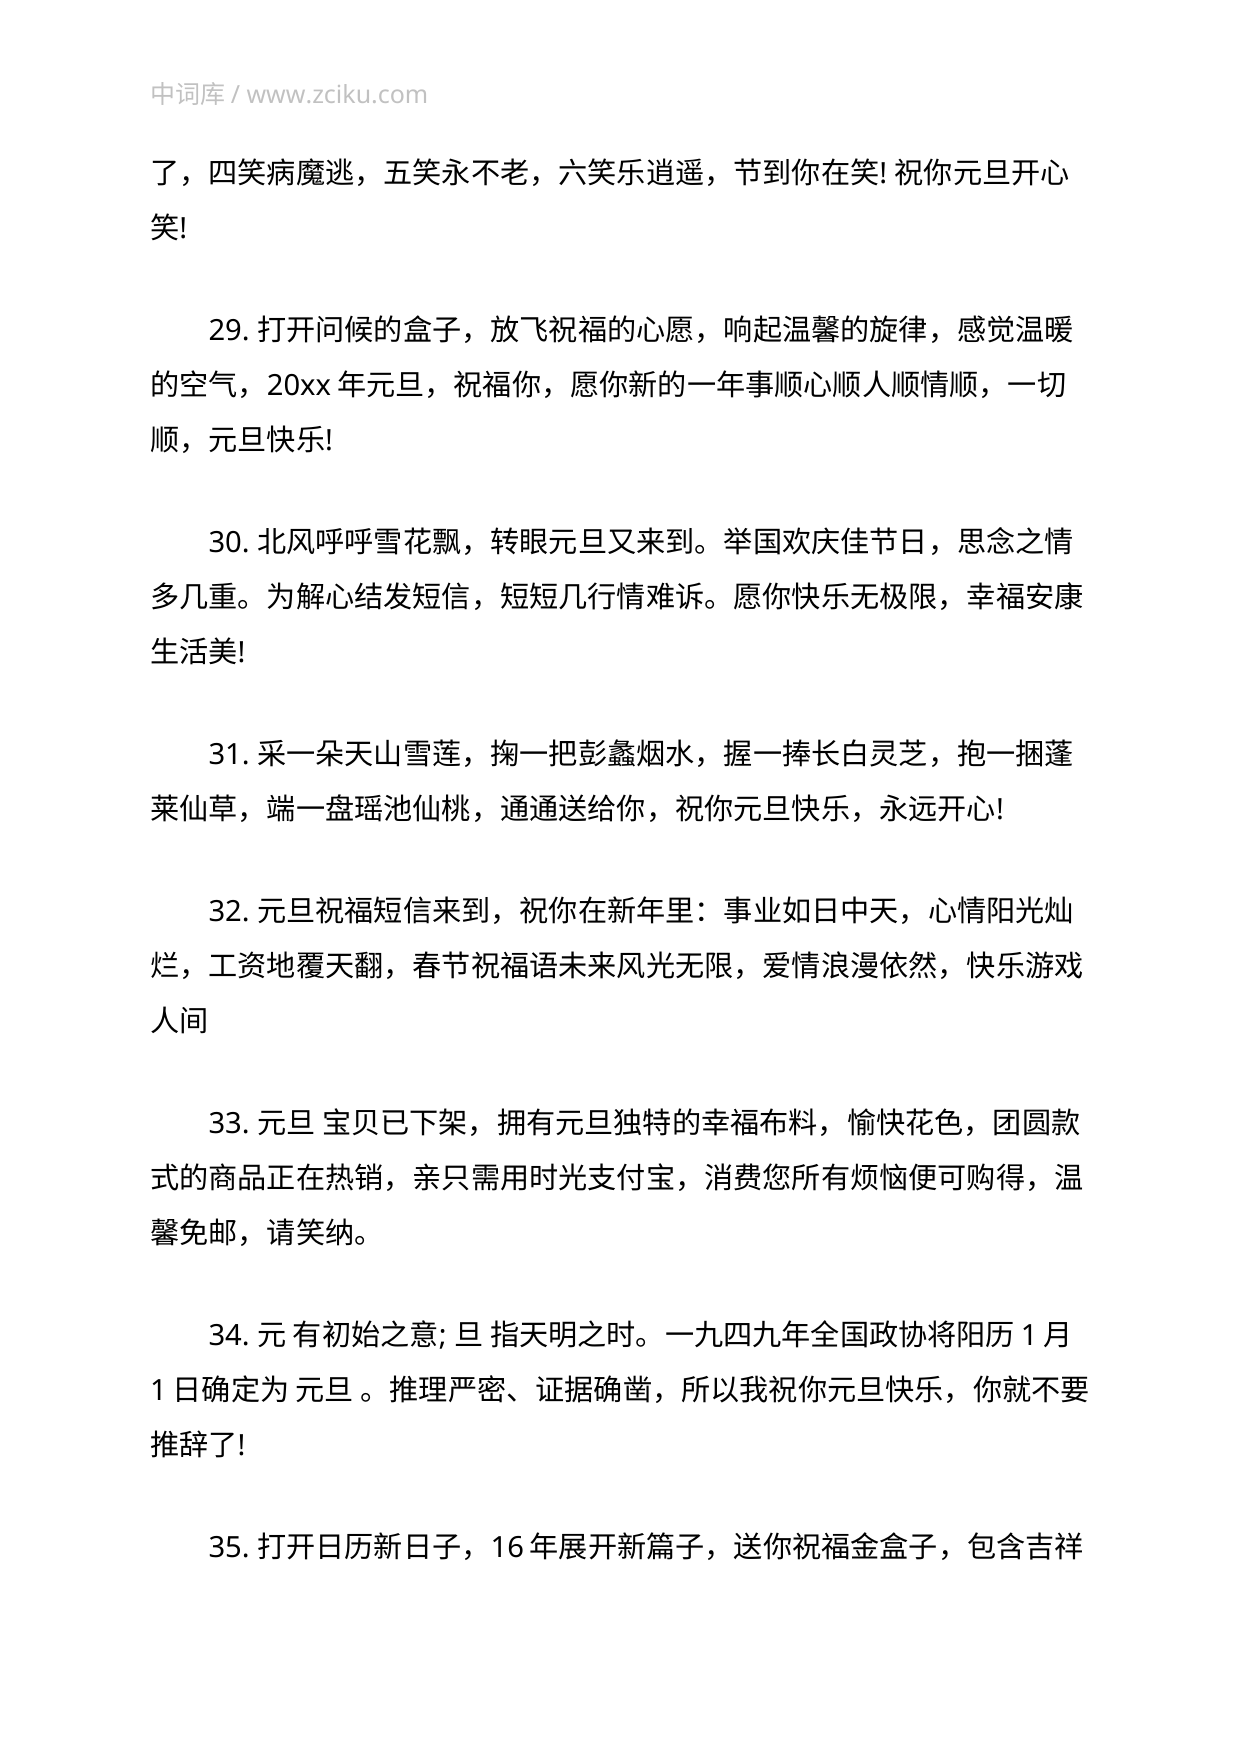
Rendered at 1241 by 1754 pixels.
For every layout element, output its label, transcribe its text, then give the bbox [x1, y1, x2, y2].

text 32. 元旦祝福短信来到，祝你在新年里：事业如日中天，心情阳光灿烂，工资地覆天翻，春节祝福语未来风光无限，爱情浪漫依然，快乐游戏人间 [150, 888, 1090, 1040]
text 30. 北风呼呼雪花飘，转眼元旦又来到。举国欢庆佳节日，思念之情多几重。为解心结发短信，短短几行情难诉。愿你快乐无极限，幸福安康生活美! [150, 519, 1090, 671]
text 34. 元 有初始之意; 旦 指天明之时。一九四九年全国政协将阳历1月1日确定为 元旦 。推理严密、证据确凿，所以我祝你元旦快乐，你就不要推辞了! [150, 1311, 1090, 1463]
text 33. 元旦 宝贝已下架，拥有元旦独特的幸福布料，愉快花色，团圆款式的商品正在热销，亲只需用时光支付宝，消费您所有烦恼便可购得，温馨免邮，请笑纳。 [150, 1099, 1090, 1252]
text 31. 采一朵天山雪莲，掬一把彭蠡烟水，握一捧长白灵芝，抱一捆蓬莱仙草，端一盘瑶池仙桃，通通送给你，祝你元旦快乐，永远开心! [150, 731, 1090, 828]
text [150, 1523, 1090, 1566]
text 29. 打开问候的盒子，放飞祝福的心愿，响起温馨的旋律，感觉温暖的空气，20xx年元旦，祝福你，愿你新的一年事顺心顺人顺情顺，一切顺，元旦快乐! [150, 307, 1090, 459]
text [150, 150, 1090, 247]
